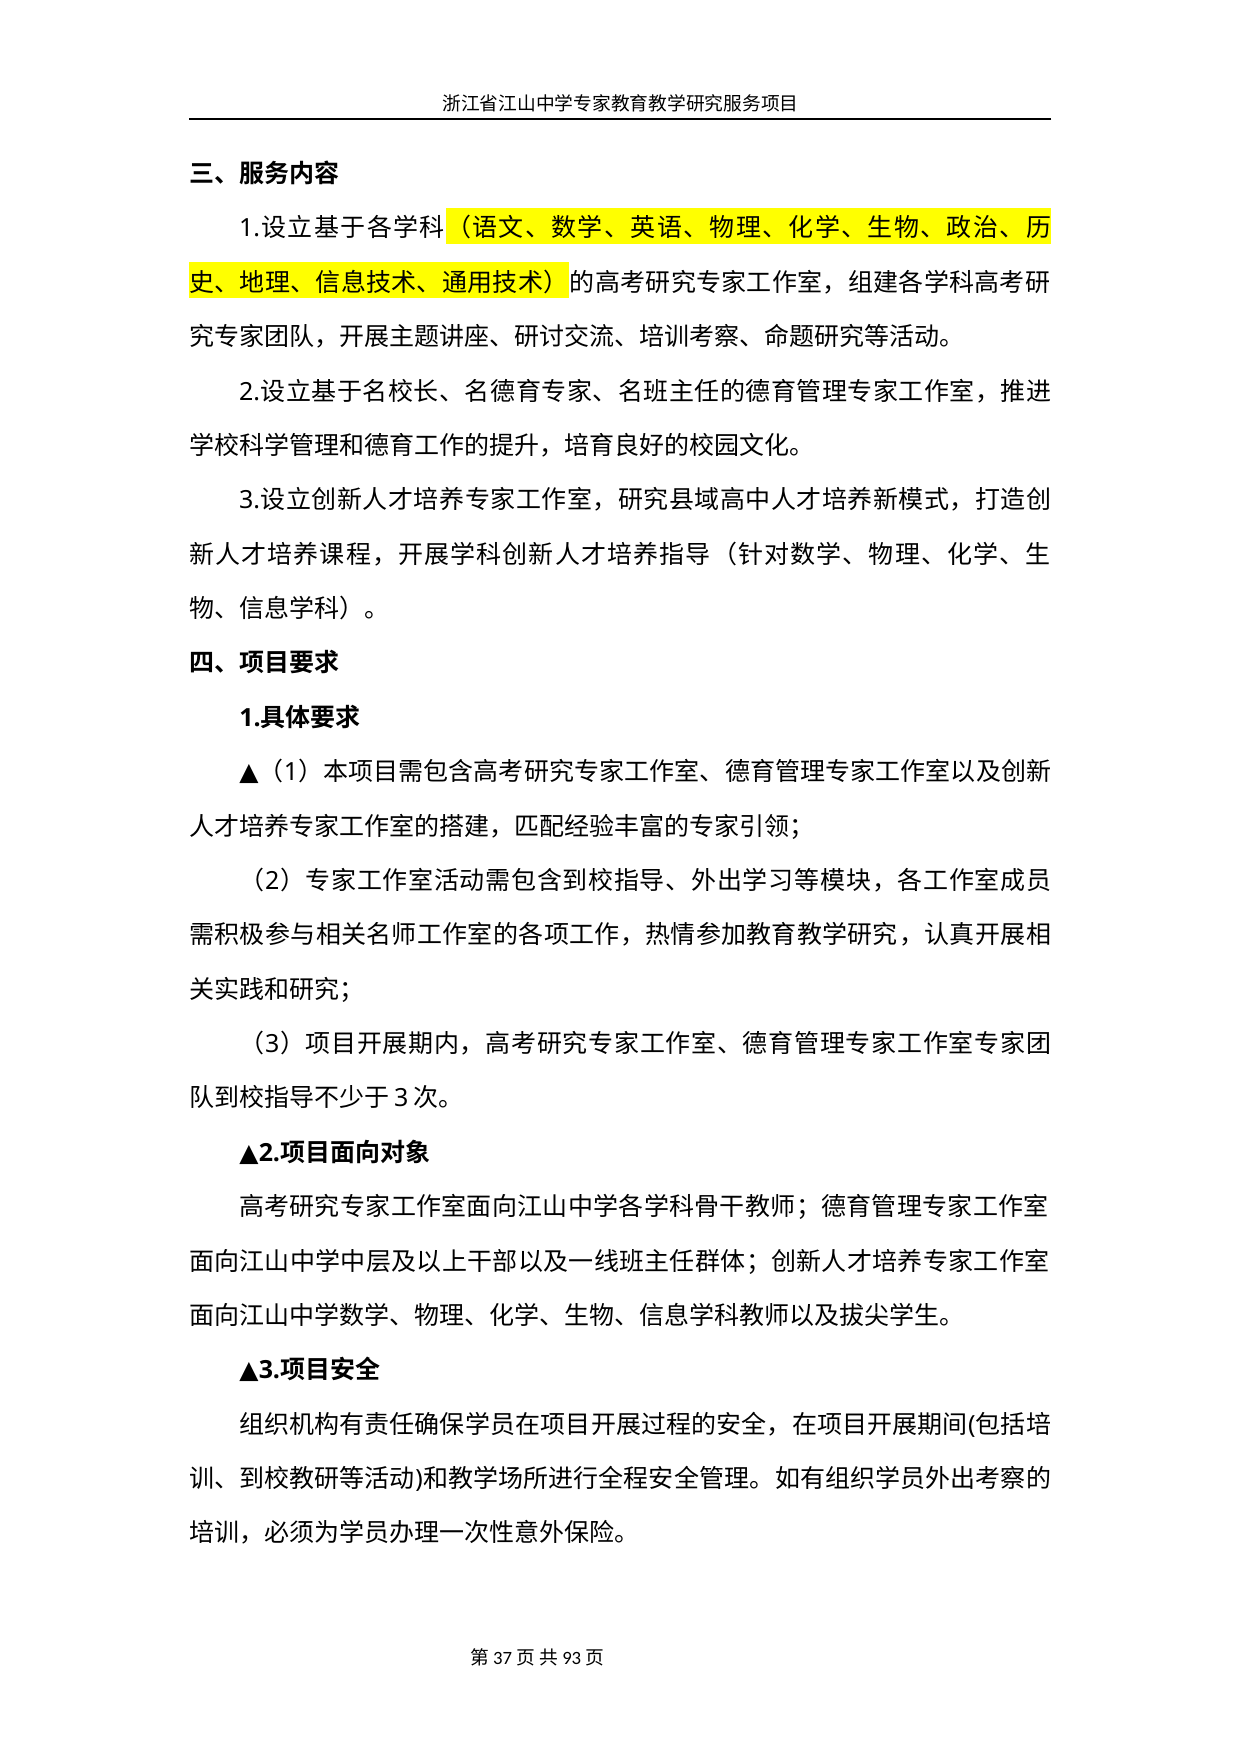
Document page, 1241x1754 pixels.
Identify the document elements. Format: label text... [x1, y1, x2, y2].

text （3）项目开展期内，高考研究专家工作室、德育管理专家工作室专家团队到校指导不少于3次。 [189, 1023, 1051, 1114]
list ▲3.项目安全 [189, 1350, 1051, 1386]
text 三、服务内容 [189, 153, 1051, 190]
text （2）专家工作室活动需包含到校指导、外出学习等模块，各工作室成员需积极参与相关名师工作室的各项工作，热情参加教育教学研究，认真开展相关实践和研究； [189, 860, 1051, 1005]
text ▲（1）本项目需包含高考研究专家工作室、德育管理专家工作室以及创新人才培养专家工作室的搭建，匹配经验丰富的专家引领； [189, 752, 1051, 842]
text ▲2.项目面向对象 [189, 1132, 1051, 1168]
text 2.设立基于名校长、名德育专家、名班主任的德育管理专家工作室，推进学校科学管理和德育工作的提升，培育良好的校园文化。 [189, 371, 1051, 462]
text 四、项目要求 [189, 643, 1051, 679]
list 1.具体要求 [189, 697, 1051, 733]
list 组织机构有责任确保学员在项目开展过程的安全，在项目开展期间(包括培训、到校教研等活动)和教学场所进行全程安全管理。如有组织学员外出考察的培训，必须为学员办理一次性意外保险。 [189, 1404, 1051, 1549]
text 高考研究专家工作室面向江山中学各学科骨干教师；德育管理专家工作室面向江山中学中层及以上干部以及一线班主任群体；创新人才培养专家工作室面向江山中学数学、物理、化学、生物、信息学科教师以及拔尖学生。 [189, 1187, 1051, 1332]
text 3.设立创新人才培养专家工作室，研究县域高中人才培养新模式，打造创新人才培养课程，开展学科创新人才培养指导（针对数学、物理、化学、生物、信息学科）。 [189, 480, 1051, 625]
text 1.设立基于各学科（语文、数学、英语、物理、化学、生物、政治、历史、地理、信息技术、通用技术）的高考研究专家工作室，组建各学科高考研究专家团队，开展主题讲座、研讨交流、培训考察、命题研究等活动。 [189, 208, 1051, 353]
